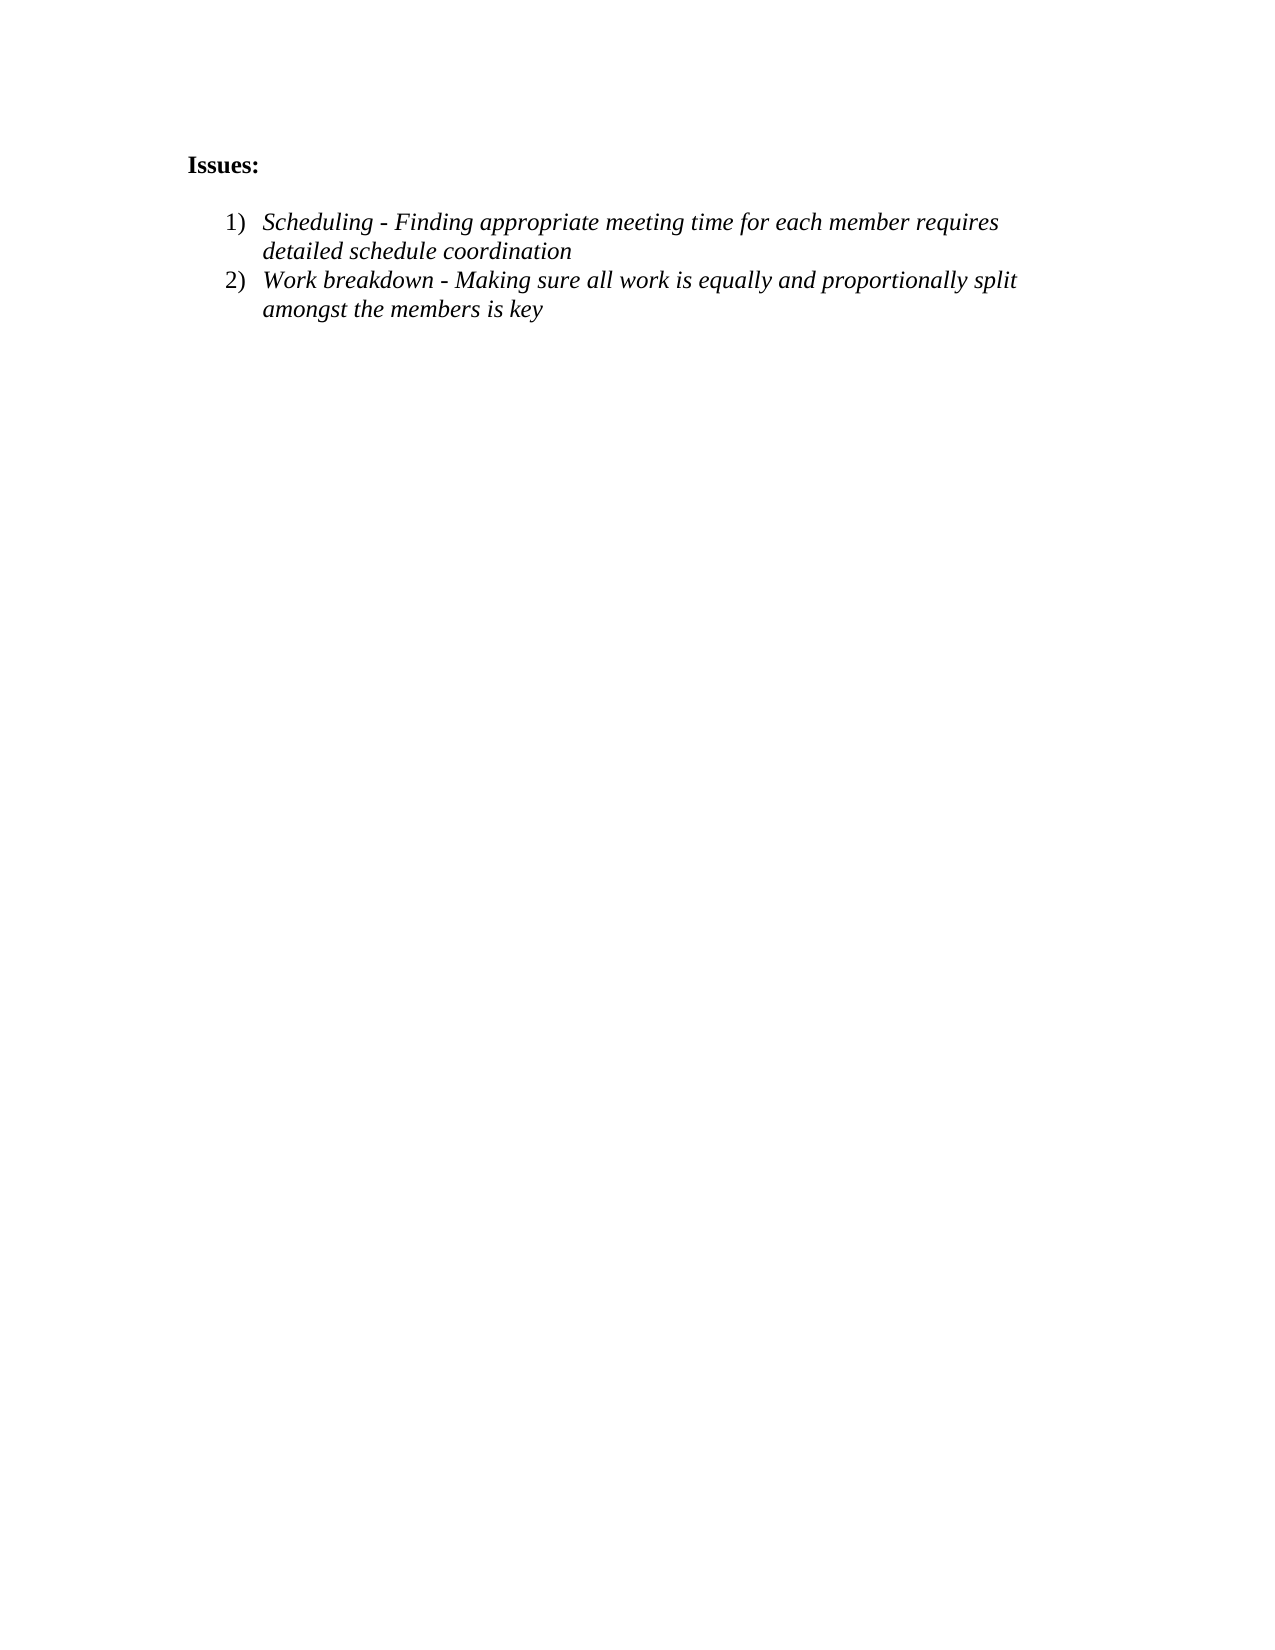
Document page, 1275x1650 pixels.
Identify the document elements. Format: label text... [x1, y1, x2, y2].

text Issues: [187, 150, 1087, 179]
list Work breakdown - Making sure all work is equally and proportionally split amongst the members is key [225, 265, 1087, 322]
list Scheduling - Finding appropriate meeting time for each member requires detailed schedule coordination [225, 207, 1087, 265]
